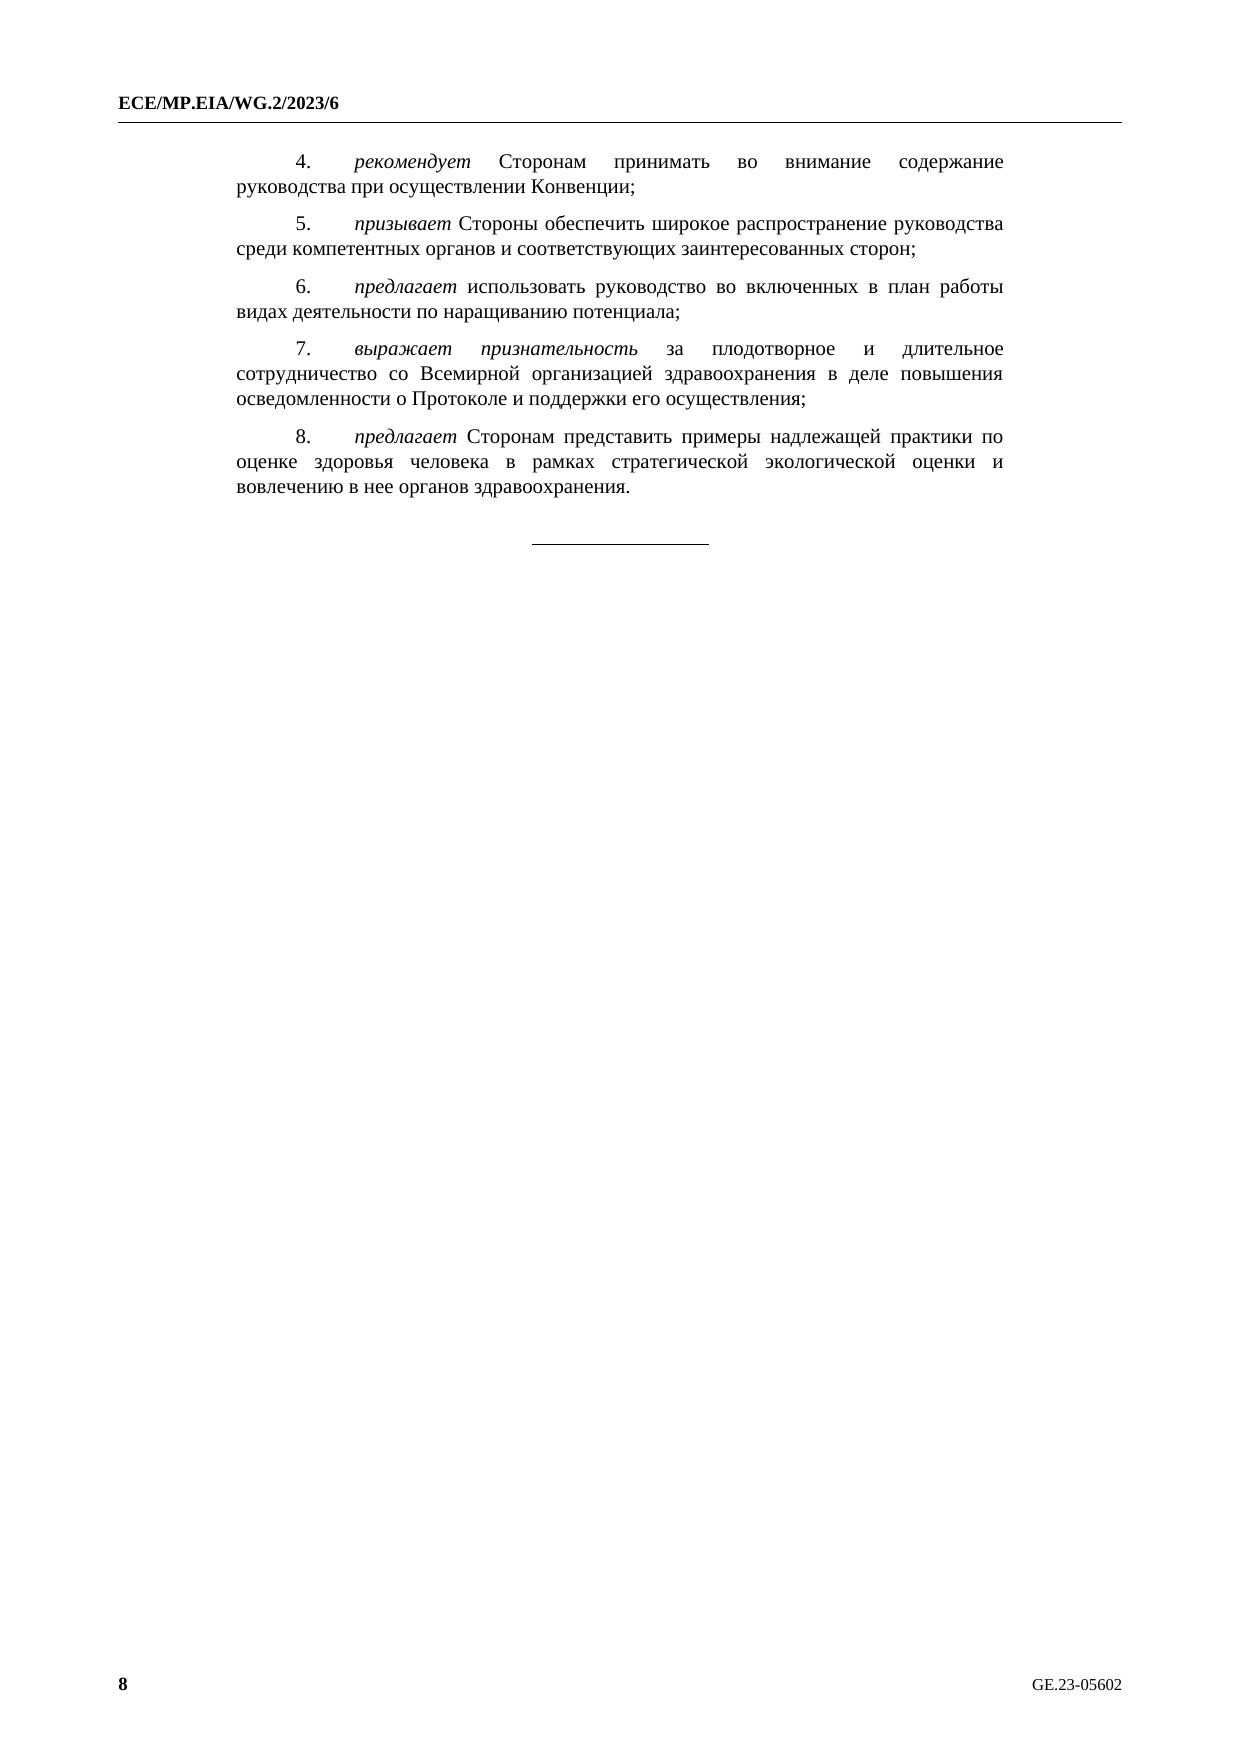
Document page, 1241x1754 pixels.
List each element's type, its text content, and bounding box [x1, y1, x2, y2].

text 5. призывает Стороны обеспечить широкое распространение руководства среди компетентных органов и соответствующих заинтересованных сторон; [236, 210, 1004, 260]
text 7. выражает признательность за плодотворное и длительное сотрудничество со Всемирной организацией здравоохранения в деле повышения осведомленности о Протоколе и поддержки его осуществления; [236, 335, 1004, 410]
text 4. рекомендует Сторонам принимать во внимание содержание руководства при осуществлении Конвенции; [236, 148, 1004, 198]
text 8. предлагает Сторонам представить примеры надлежащей практики по оценке здоровья человека в рамках стратегической экологической оценки и вовлечению в нее органов здравоохранения. [236, 423, 1004, 498]
text 6. предлагает использовать руководство во включенных в план работы видах деятельности по наращиванию потенциала; [236, 273, 1004, 323]
